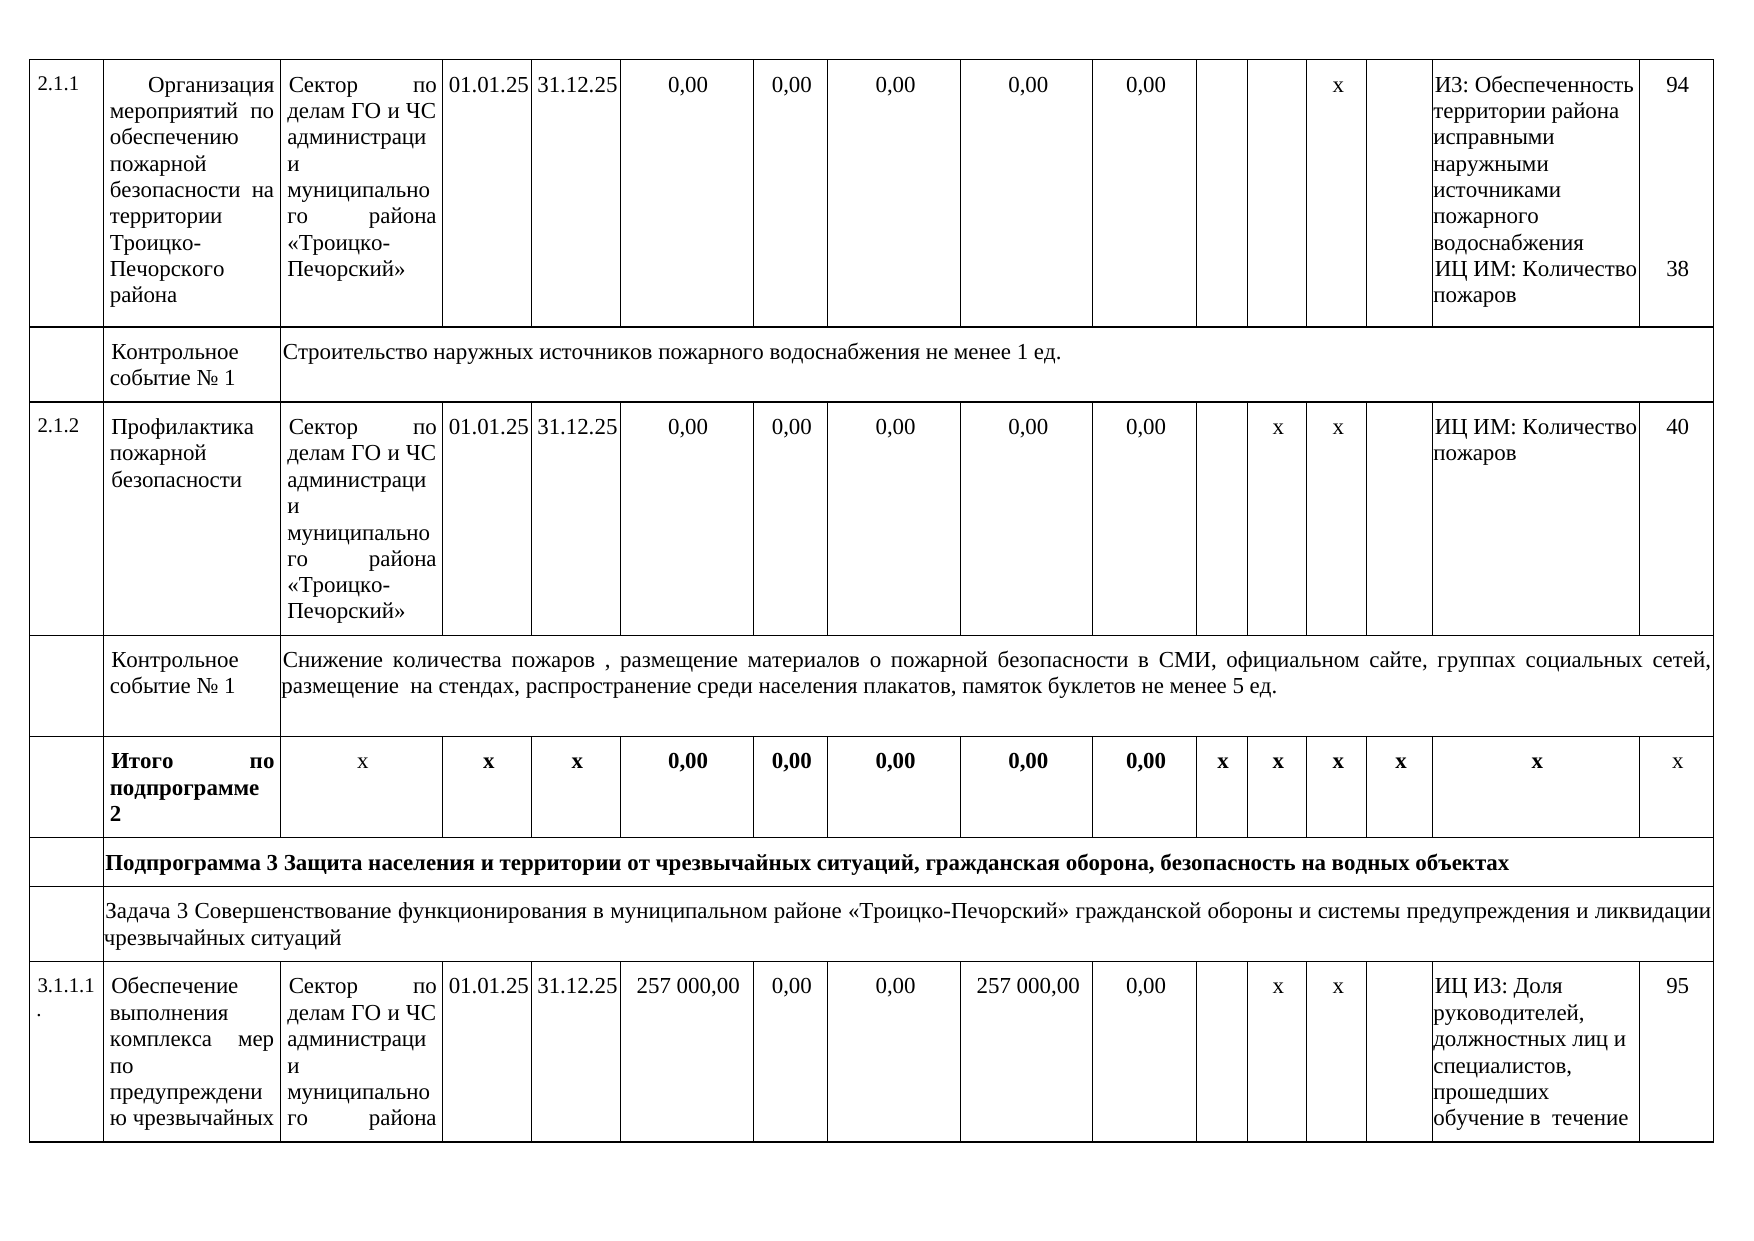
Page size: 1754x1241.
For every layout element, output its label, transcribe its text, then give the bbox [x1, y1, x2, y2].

table_cell 0,00 [828, 737, 960, 837]
table_cell 257 000,00 [621, 962, 753, 1141]
table_cell 0,00 [1093, 60, 1196, 326]
table_cell 94 38 [1640, 60, 1713, 326]
table_cell 257 000,00 [961, 962, 1092, 1141]
table_cell x [1307, 962, 1366, 1141]
table_cell [30, 636, 103, 736]
table_cell 2.1.1 [30, 60, 103, 326]
table_cell 0,00 [1093, 737, 1196, 837]
table_cell 0,00 [828, 962, 960, 1141]
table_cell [281, 962, 442, 1141]
table_cell x [1307, 60, 1366, 326]
table_cell 0,00 [754, 60, 827, 326]
table_cell Организация мероприятий по обеспечению пожарной безопасности на территории Троицко-Печорского района [104, 60, 280, 326]
table_cell 0,00 [961, 737, 1092, 837]
table_cell Задача 3 Совершенствование функционирования в муниципальном районе «Троицко-Печорский» гражданской обороны и системы предупреждения и ликвидации чрезвычайных ситуаций [104, 887, 1713, 961]
table_cell [30, 838, 103, 886]
table_cell x [532, 737, 620, 837]
table_cell x [1307, 737, 1366, 837]
table_cell 0,00 [754, 403, 827, 634]
table_cell x [1367, 737, 1432, 837]
table_cell 0,00 [961, 403, 1092, 634]
table_cell x [1433, 737, 1639, 837]
table_cell Строительство наружных источников пожарного водоснабжения не менее 1 ед. [281, 328, 1713, 401]
table_cell 0,00 [621, 60, 753, 326]
table_cell [1248, 60, 1306, 326]
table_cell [1433, 962, 1639, 1141]
table_cell x [281, 737, 442, 837]
table_cell Итого по подпрограмме 2 [104, 737, 280, 837]
table_cell 0,00 [754, 737, 827, 837]
table_cell И3: Обеспеченность территории района исправными наружными источниками пожарного водоснабжения ИЦ ИМ: Количество пожаров [1433, 60, 1639, 326]
table_cell x [1197, 737, 1247, 837]
table_cell 01.01.25 [443, 403, 531, 634]
table_cell 3.1.1.1. [30, 962, 103, 1141]
table_cell 0,00 [961, 60, 1092, 326]
table_cell x [1248, 737, 1306, 837]
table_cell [104, 962, 280, 1141]
table_cell 0,00 [754, 962, 827, 1141]
table_cell 31.12.25 [532, 962, 620, 1141]
table_cell x [443, 737, 531, 837]
table_cell 31.12.25 [532, 403, 620, 634]
table_cell 0,00 [621, 403, 753, 634]
table_cell [1197, 60, 1247, 326]
table_cell 40 [1640, 403, 1713, 634]
table_cell Профилактика пожарной безопасности [104, 403, 280, 634]
table_cell 95 [1640, 962, 1713, 1141]
table_cell Сектор по делам ГО и ЧС администрации муниципального района «Троицко-Печорский» [281, 60, 442, 326]
table_cell [30, 737, 103, 837]
table_cell 31.12.25 [532, 60, 620, 326]
table_cell x [1640, 737, 1713, 837]
table_cell ИЦ ИМ: Количество пожаров [1433, 403, 1639, 634]
table_cell [1367, 962, 1432, 1141]
table_cell x [1248, 403, 1306, 634]
table_cell 01.01.25 [443, 60, 531, 326]
table_cell x [1248, 962, 1306, 1141]
table_cell [30, 328, 103, 401]
table_cell [30, 887, 103, 961]
table_cell 0,00 [1093, 403, 1196, 634]
table_cell [1367, 60, 1432, 326]
table_cell Снижение количества пожаров , размещение материалов о пожарной безопасности в СМИ, официальном сайте, группах социальных сетей, размещение на стендах, распространение среди населения плакатов, памяток буклетов не менее 5 ед. [281, 636, 1713, 736]
table_cell 01.01.25 [443, 962, 531, 1141]
table_cell 0,00 [621, 737, 753, 837]
table_cell [1367, 403, 1432, 634]
table_cell Контрольное событие № 1 [104, 328, 280, 401]
table_cell Контрольное событие № 1 [104, 636, 280, 736]
table_cell [1197, 962, 1247, 1141]
table_cell Подпрограмма 3 Защита населения и территории от чрезвычайных ситуаций, гражданская оборона, безопасность на водных объектах [104, 838, 1713, 886]
table_cell [1197, 403, 1247, 634]
table_cell 0,00 [1093, 962, 1196, 1141]
table_cell 0,00 [828, 403, 960, 634]
table_cell Сектор по делам ГО и ЧС администрации муниципального района «Троицко-Печорский» [281, 403, 442, 634]
table_cell 2.1.2 [30, 403, 103, 634]
table_cell x [1307, 403, 1366, 634]
table_cell 0,00 [828, 60, 960, 326]
